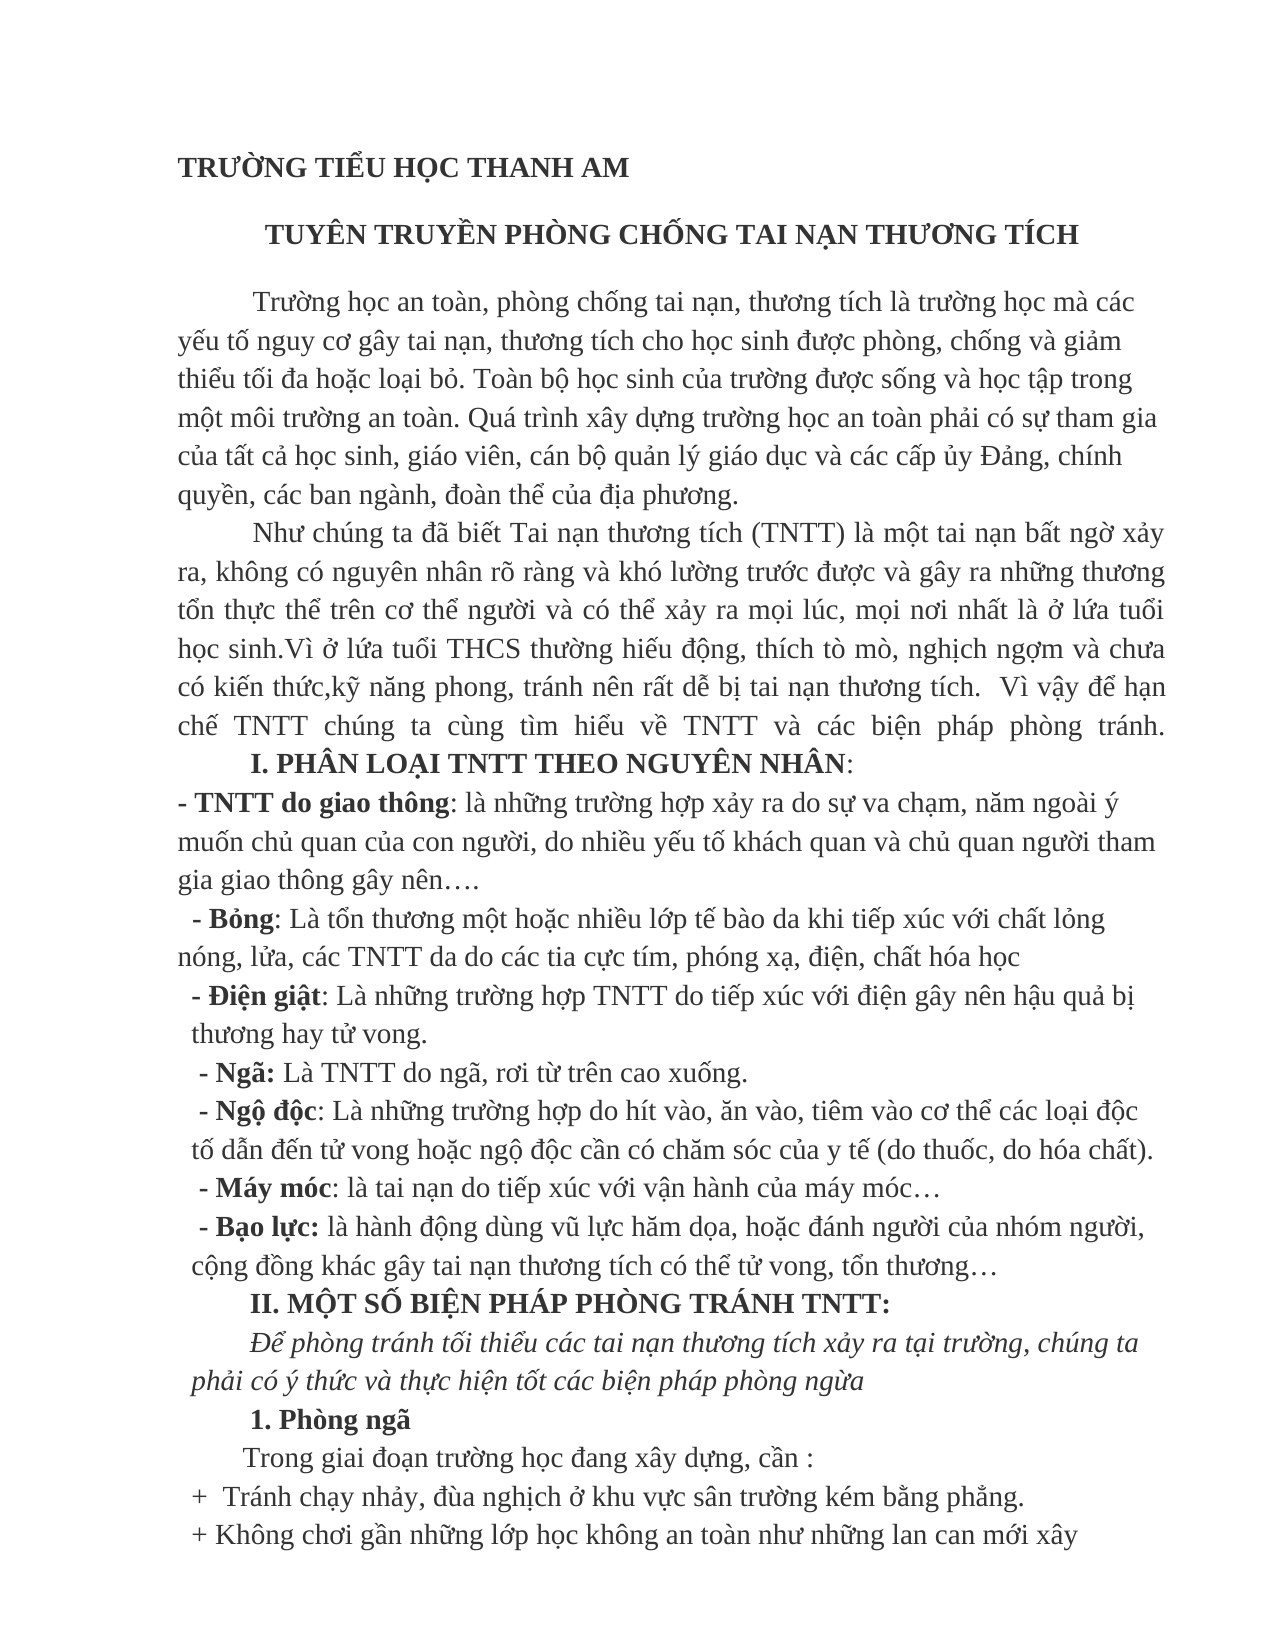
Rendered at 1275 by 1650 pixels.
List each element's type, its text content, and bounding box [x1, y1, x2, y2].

text + Tránh chạy nhảy, đùa nghịch ở khu vực sân trường kém bằng phẳng. + Không chơi gần những lớp học không an toàn như những lan can mới xây [191, 1479, 1167, 1551]
text - TNTT do giao thông: là những trường hợp xảy ra do sự va chạm, năm ngoài ý muốn chủ quan của con người, do nhiều yếu tố khách quan và chủ quan người tham gia giao thông gây nên…. - Bỏng: Là tổn thương một hoặc nhiều lớp tế bào da khi tiếp xúc với chất lỏng nóng, lửa, các TNTT da do các tia cực tím, phóng xạ, điện, chất hóa học [177, 785, 1167, 973]
text Như chúng ta đã biết Tai nạn thương tích (TNTT) là một tai nạn bất ngờ xảy ra, không có nguyên nhân rõ ràng và khó lường trước được và gây ra những thương tổn thực thể trên cơ thể người và có thể xảy ra mọi lúc, mọi nơi nhất là ở lứa tuổi học sinh.Vì ở lứa tuổi THCS thường hiếu động, thích tò mò, nghịch ngợm và chưa có kiến thức,kỹ năng phong, tránh nên rất dễ bị tai nạn thương tích. Vì vậy để hạn chế TNTT chúng ta cùng tìm hiểu về TNTT và các biện pháp phòng tránh. I. PHÂN LOẠI TNTT THEO NGUYÊN NHÂN: [177, 515, 1167, 780]
text - Điện giật: Là những trường hợp TNTT do tiếp xúc với điện gây nên hậu quả bị thương hay tử vong. - Ngã: Là TNTT do ngã, rơi từ trên cao xuống. - Ngộ độc: Là những trường hợp do hít vào, ăn vào, tiêm vào cơ thể các loại độc tố dẫn đến tử vong hoặc ngộ độc cần có chăm sóc của y tế (do thuốc, do hóa chất). - Máy móc: là tai nạn do tiếp xúc với vận hành của máy móc… - Bạo lực: là hành động dùng vũ lực hăm dọa, hoặc đánh người của nhóm người, cộng đồng khác gây tai nạn thương tích có thể tử vong, tổn thương… II. MỘT SỐ BIỆN PHÁP PHÒNG TRÁNH TNTT: Để phòng tránh tối thiểu các tai nạn thương tích xảy ra tại trường, chúng ta phải có ý thức và thực hiện tốt các biện pháp phòng ngừa 1. Phòng ngã Trong giai đoạn trường học đang xây dựng, cần : [191, 978, 1167, 1474]
text TUYÊN TRUYỀN PHÒNG CHỐNG TAI NẠN THƯƠNG TÍCH [177, 217, 1167, 251]
text Trường học an toàn, phòng chống tai nạn, thương tích là trường học mà các yếu tố nguy cơ gây tai nạn, thương tích cho học sinh được phòng, chống và giảm thiểu tối đa hoặc loại bỏ. Toàn bộ học sinh của trường được sống và học tập trong một môi trường an toàn. Quá trình xây dựng trường học an toàn phải có sự tham gia của tất cả học sinh, giáo viên, cán bộ quản lý giáo dục và các cấp ủy Đảng, chính quyền, các ban ngành, đoàn thể của địa phương. [177, 284, 1167, 510]
text TRƯỜNG TIỂU HỌC THANH AM [177, 150, 1167, 183]
